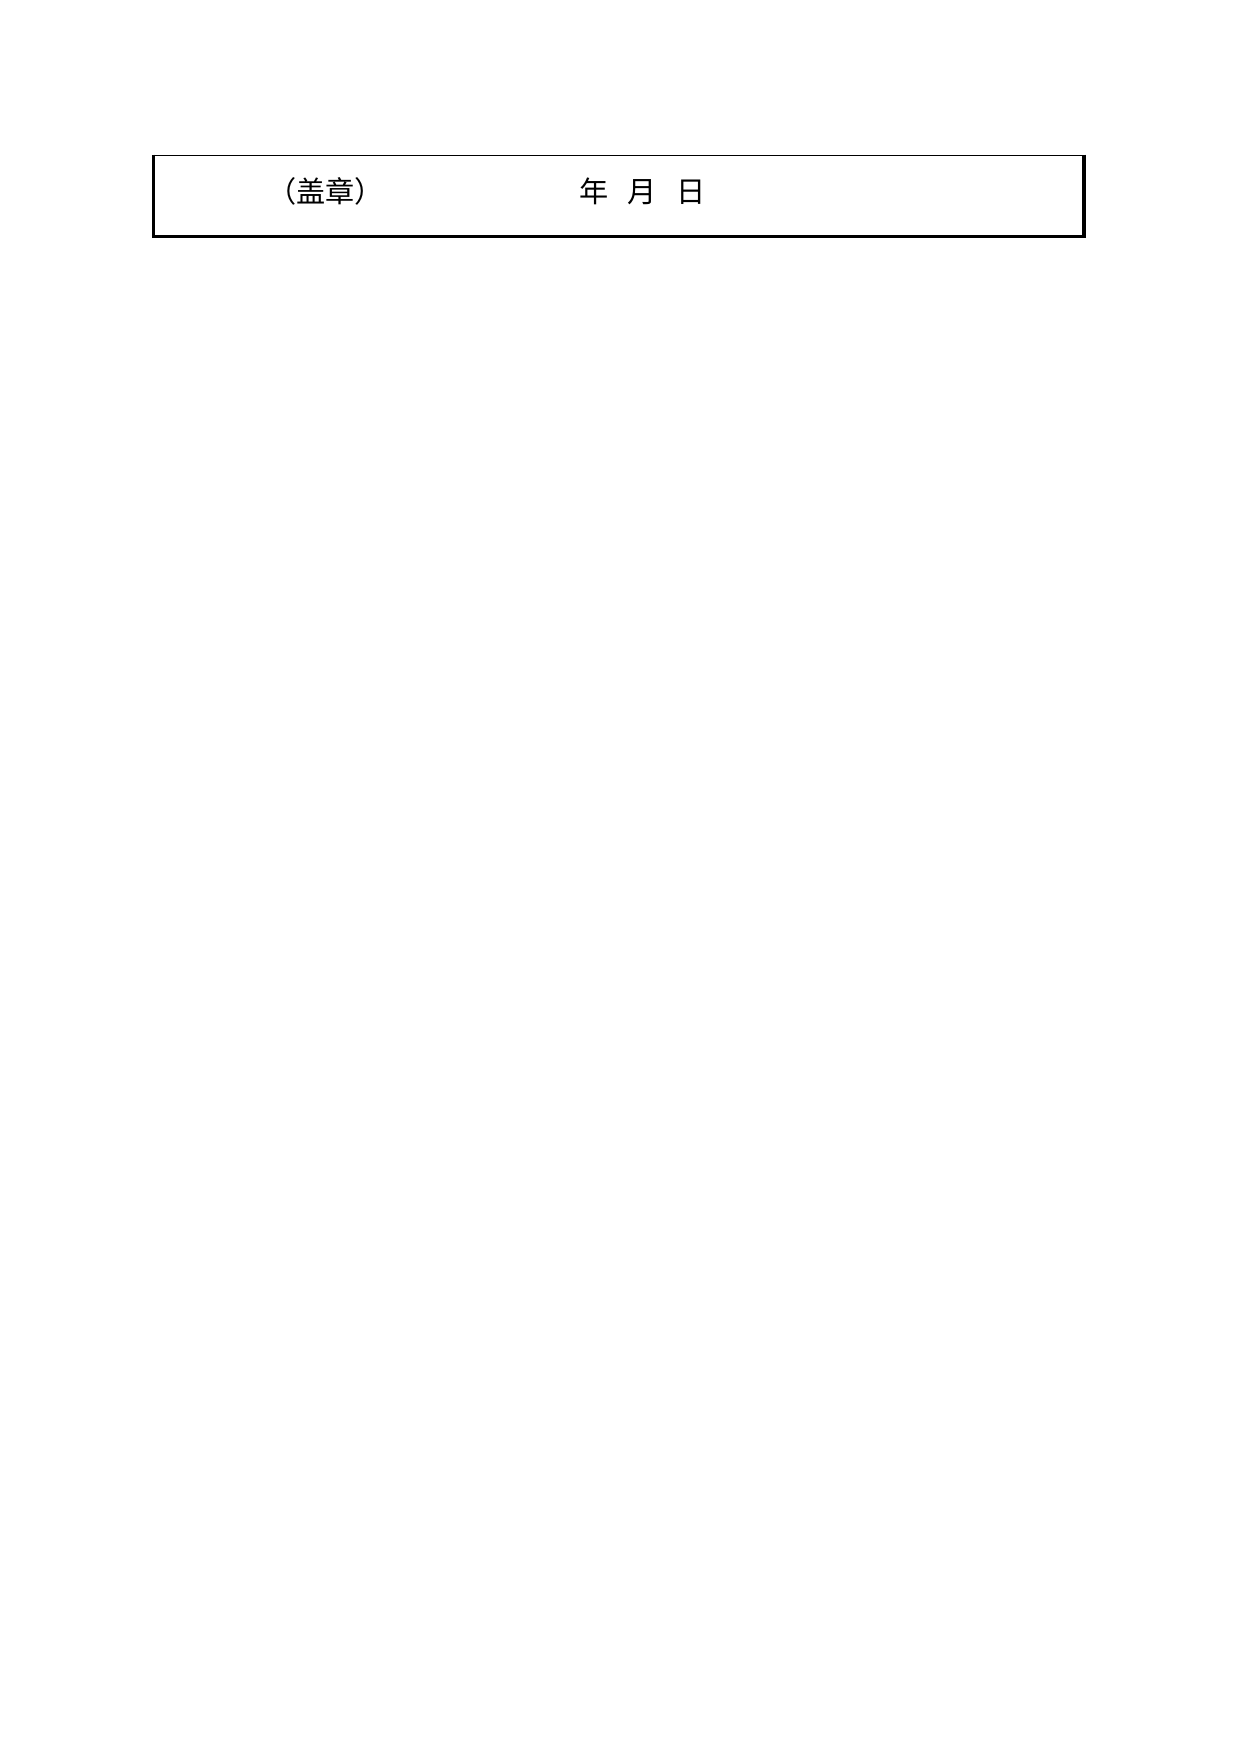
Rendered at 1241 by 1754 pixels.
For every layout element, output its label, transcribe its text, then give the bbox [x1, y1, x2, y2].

table_cell 学院审核意见： （盖章） 年 月 日 [155, 156, 1082, 235]
